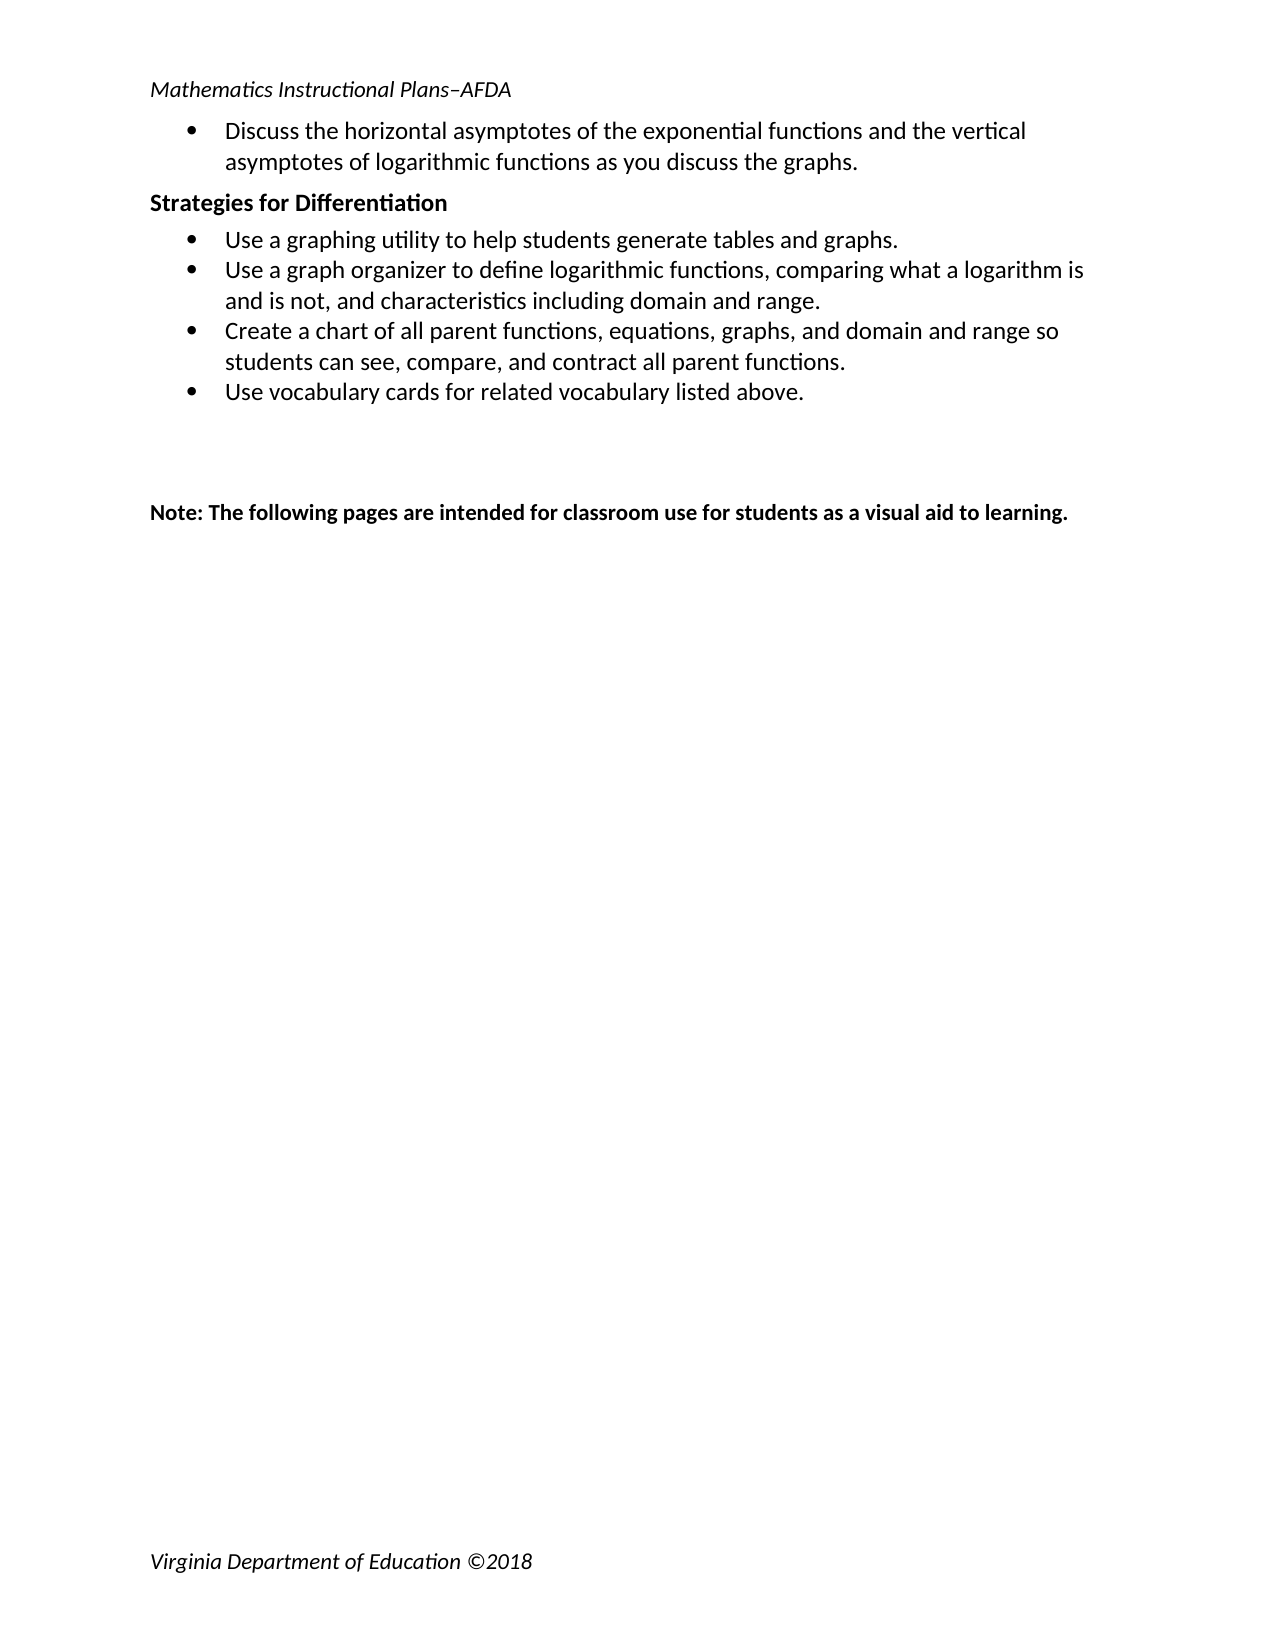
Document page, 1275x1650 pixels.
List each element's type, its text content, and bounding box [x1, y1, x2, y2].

list Use vocabulary cards for related vocabulary listed above. [187, 376, 1125, 407]
text Note: The following pages are intended for classroom use for students as a visual aid to learning. [150, 498, 1125, 526]
list Use a graphing utility to help students generate tables and graphs. [187, 224, 1125, 254]
subtitle Strategies for Differentiation [150, 187, 1125, 217]
list Use a graph organizer to define logarithmic functions, comparing what a logarithm is and is not, and characteristics including domain and range. [187, 254, 1125, 315]
list Create a chart of all parent functions, equations, graphs, and domain and range so students can see, compare, and contract all parent functions. [187, 315, 1125, 376]
list Discuss the horizontal asymptotes of the exponential functions and the vertical asymptotes of logarithmic functions as you discuss the graphs. [187, 116, 1125, 177]
